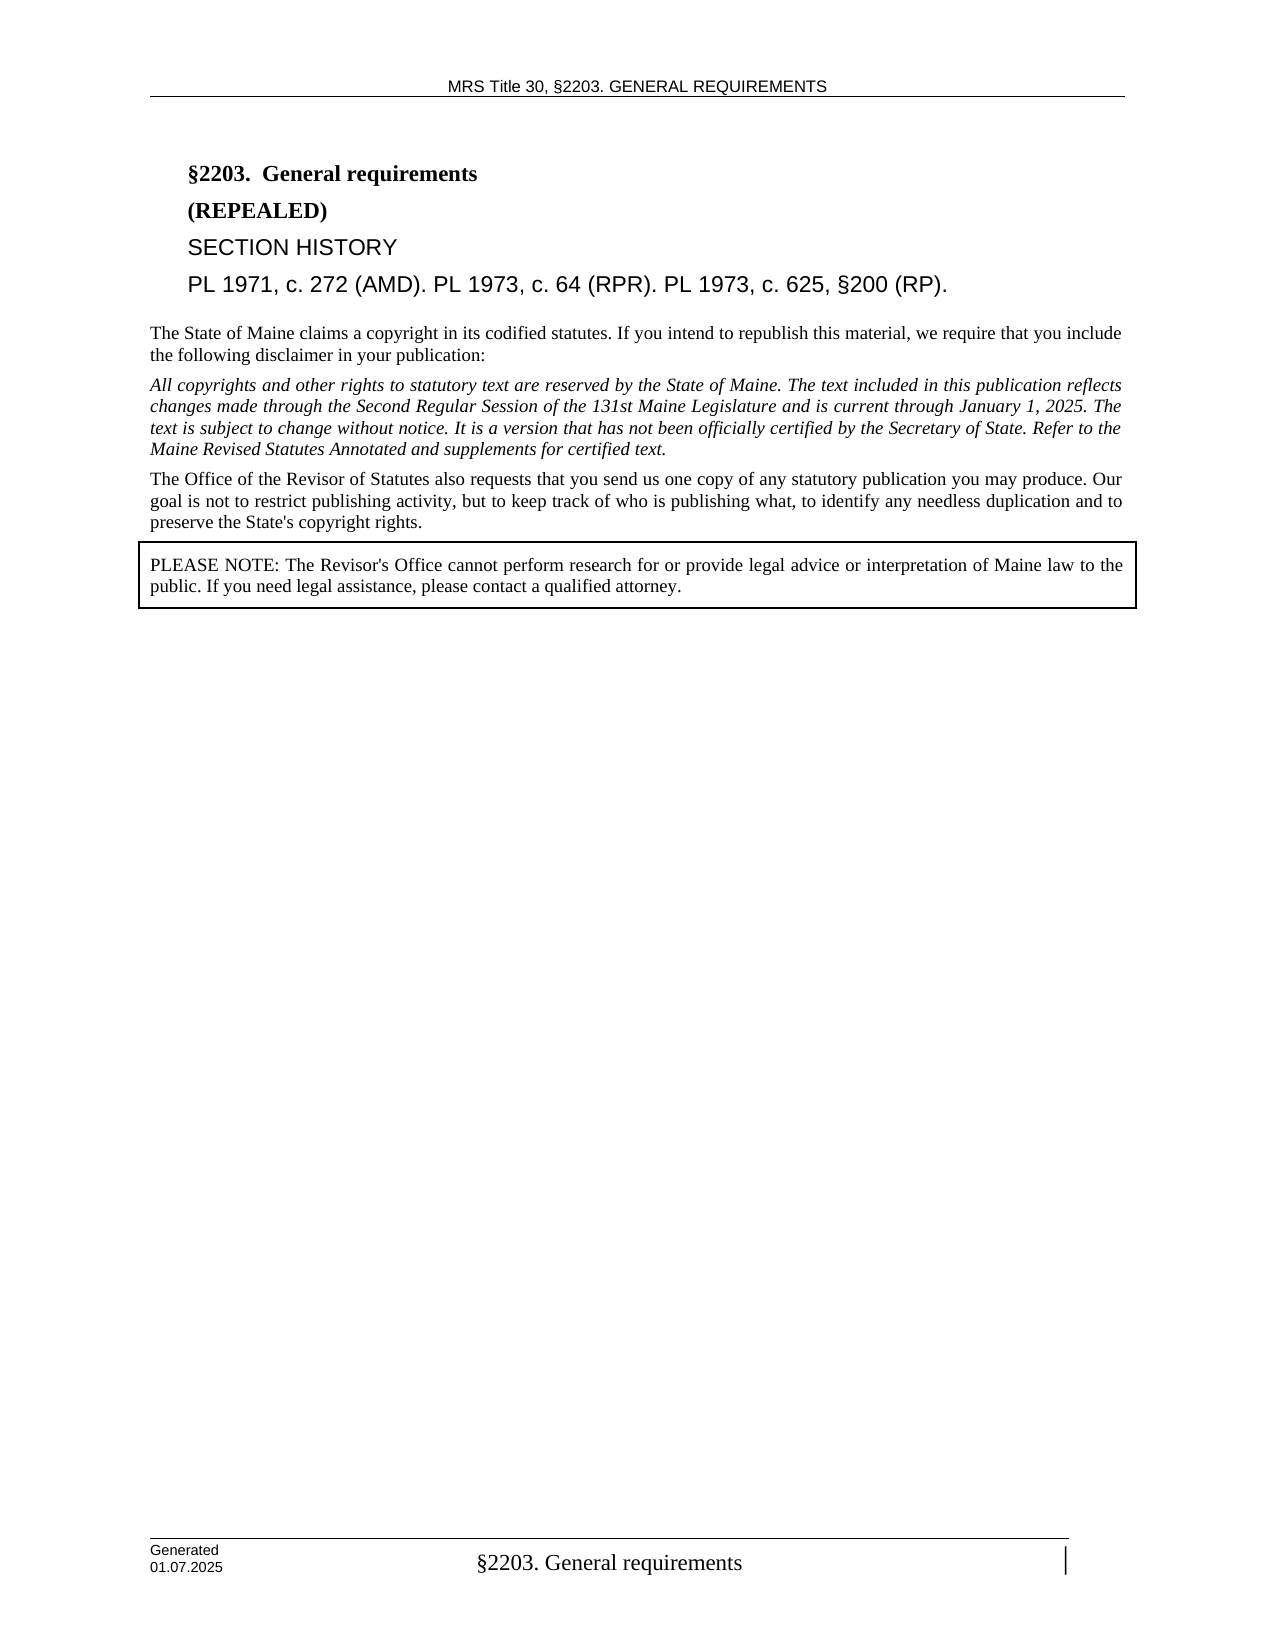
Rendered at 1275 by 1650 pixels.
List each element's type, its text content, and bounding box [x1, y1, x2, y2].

text PLEASE NOTE: The Revisor's Office cannot perform research for or provide legal advice or interpretation of Maine law to the public. If you need legal assistance, please contact a qualified attorney. [140, 543, 1135, 607]
text The State of Maine claims a copyright in its codified statutes. If you intend to republish this material, we require that you include the following disclaimer in your publication: [150, 322, 1125, 365]
text PL 1971, c. 272 (AMD). PL 1973, c. 64 (RPR). PL 1973, c. 625, §200 (RP). [187, 271, 1125, 297]
text (REPEALED) [187, 197, 1125, 223]
text The Office of the Revisor of Statutes also requests that you send us one copy of any statutory publication you may produce. Our goal is not to restrict publishing activity, but to keep track of who is publishing what, to identify any needless duplication and to preserve the State's copyright rights. [150, 468, 1125, 533]
text All copyrights and other rights to statutory text are reserved by the State of Maine. The text included in this publication reflects changes made through the Second Regular Session of the 131st Maine Legislature and is current through January 1, 2025 . The text is subject to change without notice. It is a version that has not been officially certified by the Secretary of State. Refer to the Maine Revised Statutes Annotated and supplements for certified text. [150, 373, 1125, 460]
text SECTION HISTORY [187, 234, 1125, 260]
text §2203. General requirements [187, 160, 1125, 187]
